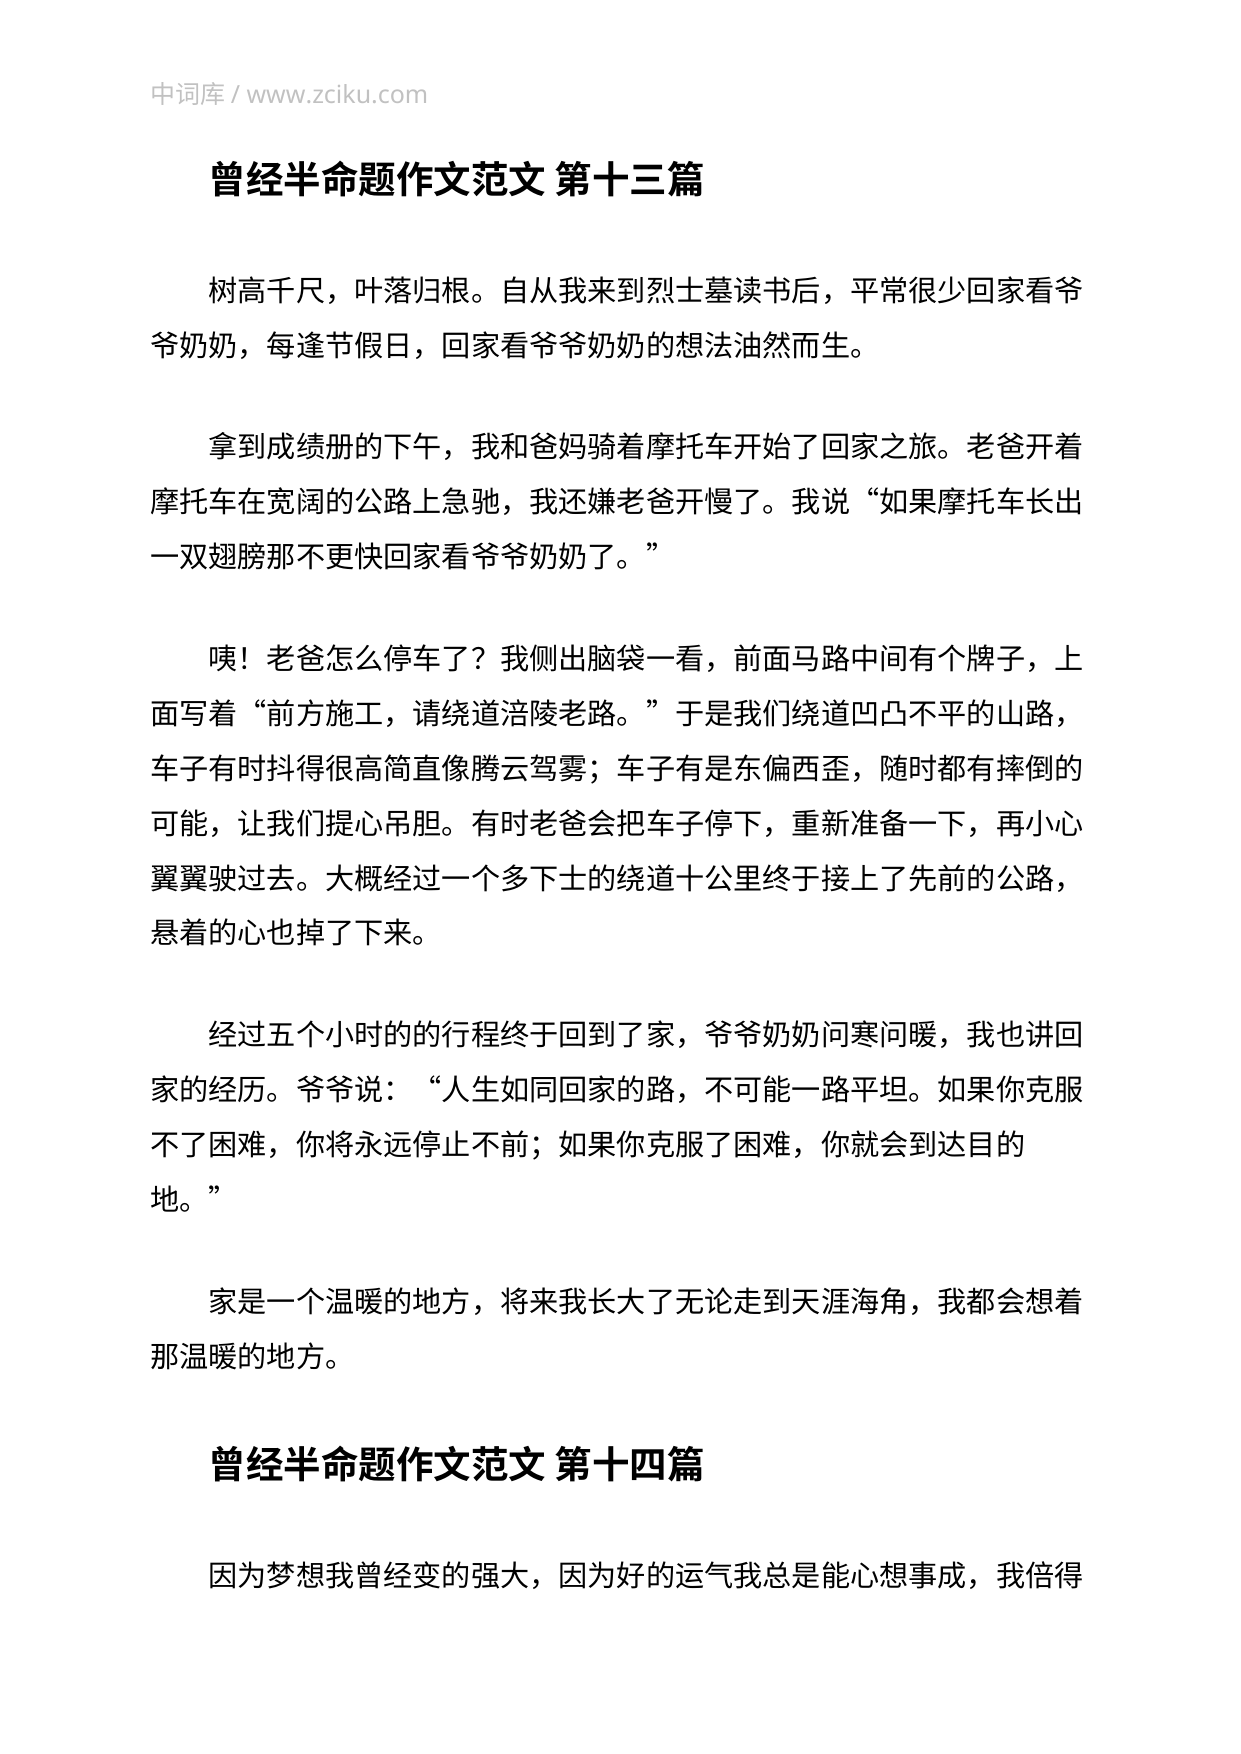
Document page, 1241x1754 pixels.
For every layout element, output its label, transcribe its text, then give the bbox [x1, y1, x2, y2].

text 家是一个温暖的地方，将来我长大了无论走到天涯海角，我都会想着那温暖的地方。 [150, 1278, 1090, 1376]
text 曾经半命题作文范文 第十三篇 [150, 150, 1090, 204]
text 曾经半命题作文范文 第十四篇 [150, 1435, 1090, 1489]
text 拿到成绩册的下午，我和爸妈骑着摩托车开始了回家之旅。老爸开着摩托车在宽阔的公路上急驰，我还嫌老爸开慢了。我说“如果摩托车长出一双翅膀那不更快回家看爷爷奶奶了。” [150, 424, 1090, 576]
text 咦！老爸怎么停车了？我侧出脑袋一看，前面马路中间有个牌子，上面写着“前方施工，请绕道涪陵老路。”于是我们绕道凹凸不平的山路，车子有时抖得很高简直像腾云驾雾；车子有是东偏西歪，随时都有摔倒的可能，让我们提心吊胆。有时老爸会把车子停下，重新准备一下，再小心翼翼驶过去。大概经过一个多下士的绕道十公里终于接上了先前的公路，悬着的心也掉了下来。 [150, 636, 1090, 952]
text 树高千尺，叶落归根。自从我来到烈士墓读书后，平常很少回家看爷爷奶奶，每逢节假日，回家看爷爷奶奶的想法油然而生。 [150, 267, 1090, 364]
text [150, 1552, 1090, 1595]
text 经过五个小时的的行程终于回到了家，爷爷奶奶问寒问暖，我也讲回家的经历。爷爷说：“人生如同回家的路，不可能一路平坦。如果你克服不了困难，你将永远停止不前；如果你克服了困难，你就会到达目的地。” [150, 1012, 1090, 1219]
